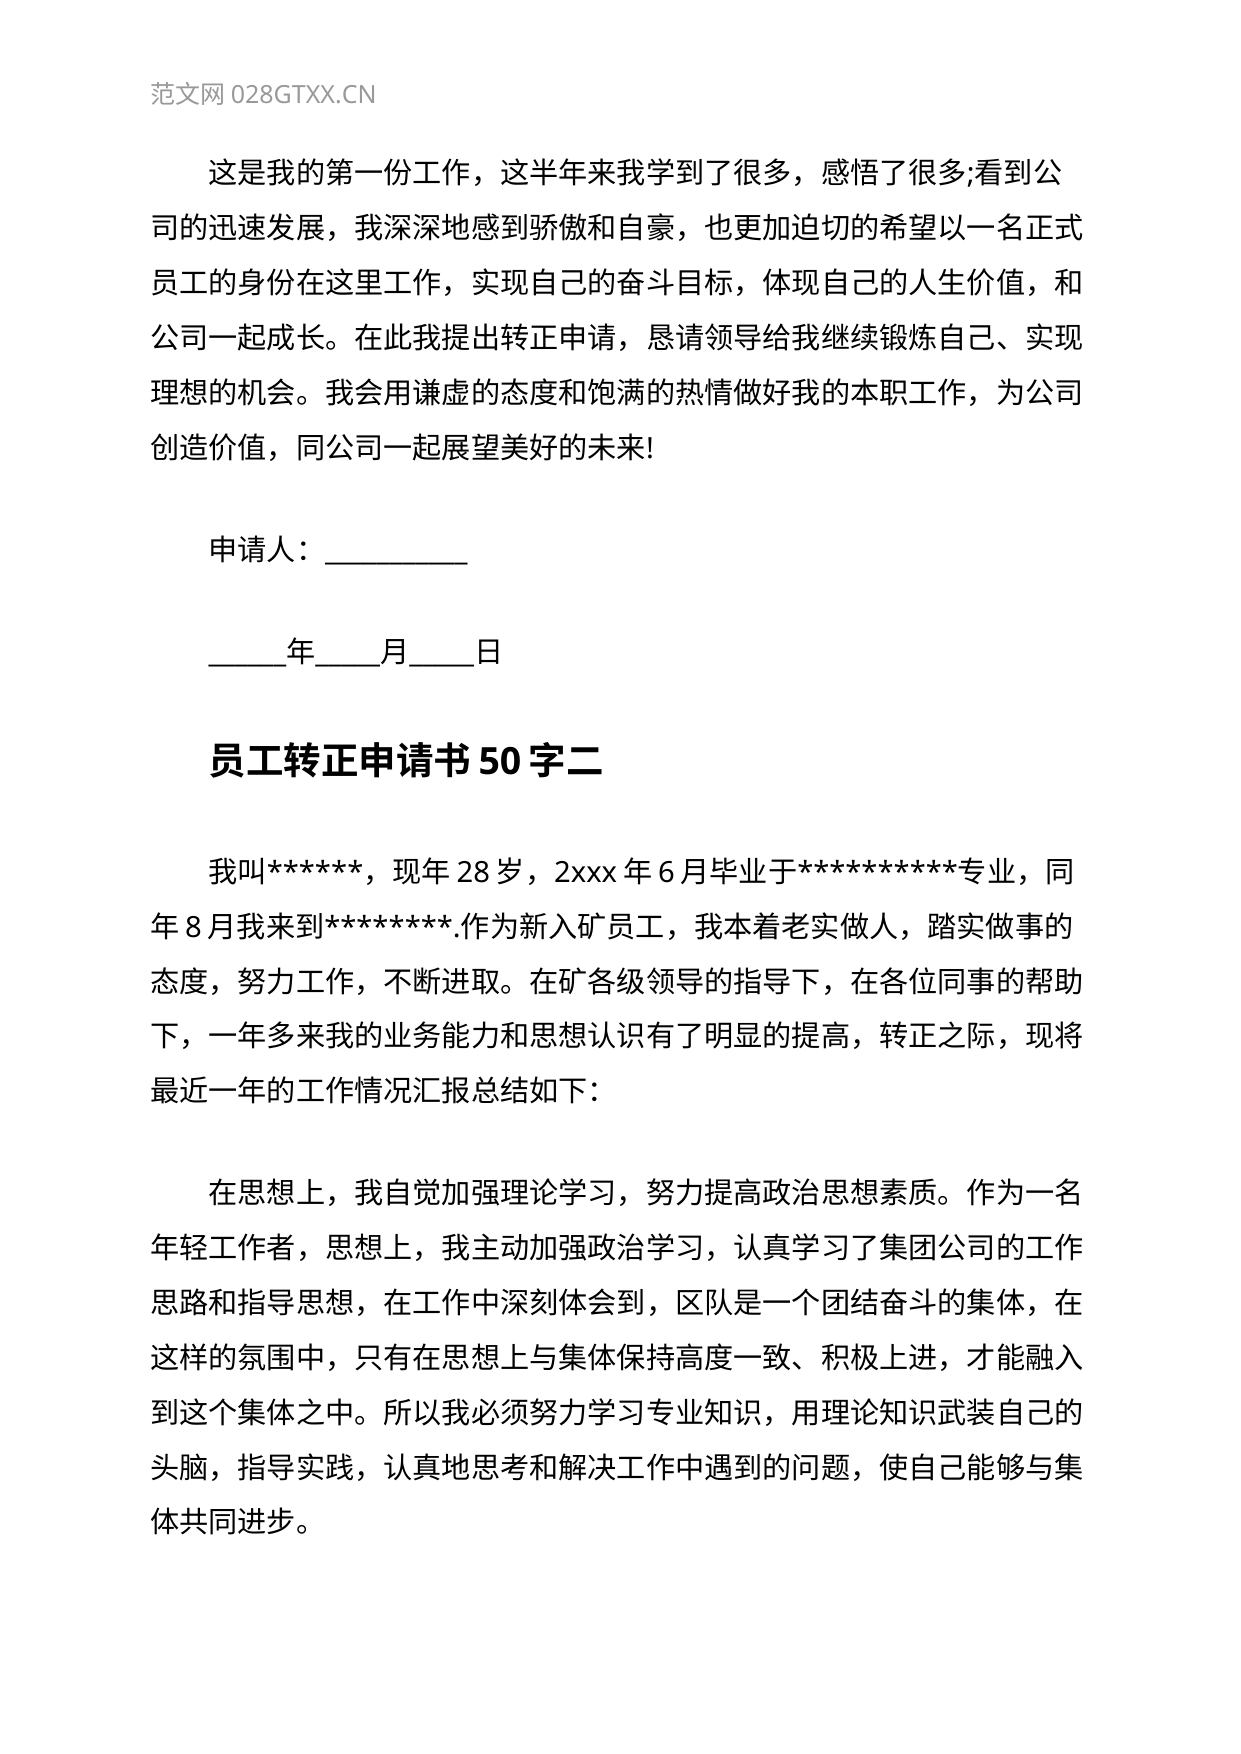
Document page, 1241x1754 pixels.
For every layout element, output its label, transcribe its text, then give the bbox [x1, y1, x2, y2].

text 员工转正申请书50字二 [150, 731, 1090, 785]
text ______年_____月_____日 [150, 628, 1090, 671]
text 我叫******，现年28岁，2xxx年6月毕业于**********专业，同年8月我来到********.作为新入矿员工，我本着老实做人，踏实做事的态度，努力工作，不断进取。在矿各级领导的指导下，在各位同事的帮助下，一年多来我的业务能力和思想认识有了明显的提高，转正之际，现将最近一年的工作情况汇报总结如下： [150, 848, 1090, 1110]
text 申请人：___________ [150, 527, 1090, 569]
text 在思想上，我自觉加强理论学习，努力提高政治思想素质。作为一名年轻工作者，思想上，我主动加强政治学习，认真学习了集团公司的工作思路和指导思想，在工作中深刻体会到，区队是一个团结奋斗的集体，在这样的氛围中，只有在思想上与集体保持高度一致、积极上进，才能融入到这个集体之中。所以我必须努力学习专业知识，用理论知识武装自己的头脑，指导实践，认真地思考和解决工作中遇到的问题，使自己能够与集体共同进步。 [150, 1170, 1090, 1541]
text 这是我的第一份工作，这半年来我学到了很多，感悟了很多;看到公司的迅速发展，我深深地感到骄傲和自豪，也更加迫切的希望以一名正式员工的身份在这里工作，实现自己的奋斗目标，体现自己的人生价值，和公司一起成长。在此我提出转正申请，恳请领导给我继续锻炼自己、实现理想的机会。我会用谦虚的态度和饱满的热情做好我的本职工作，为公司创造价值，同公司一起展望美好的未来! [150, 150, 1090, 467]
